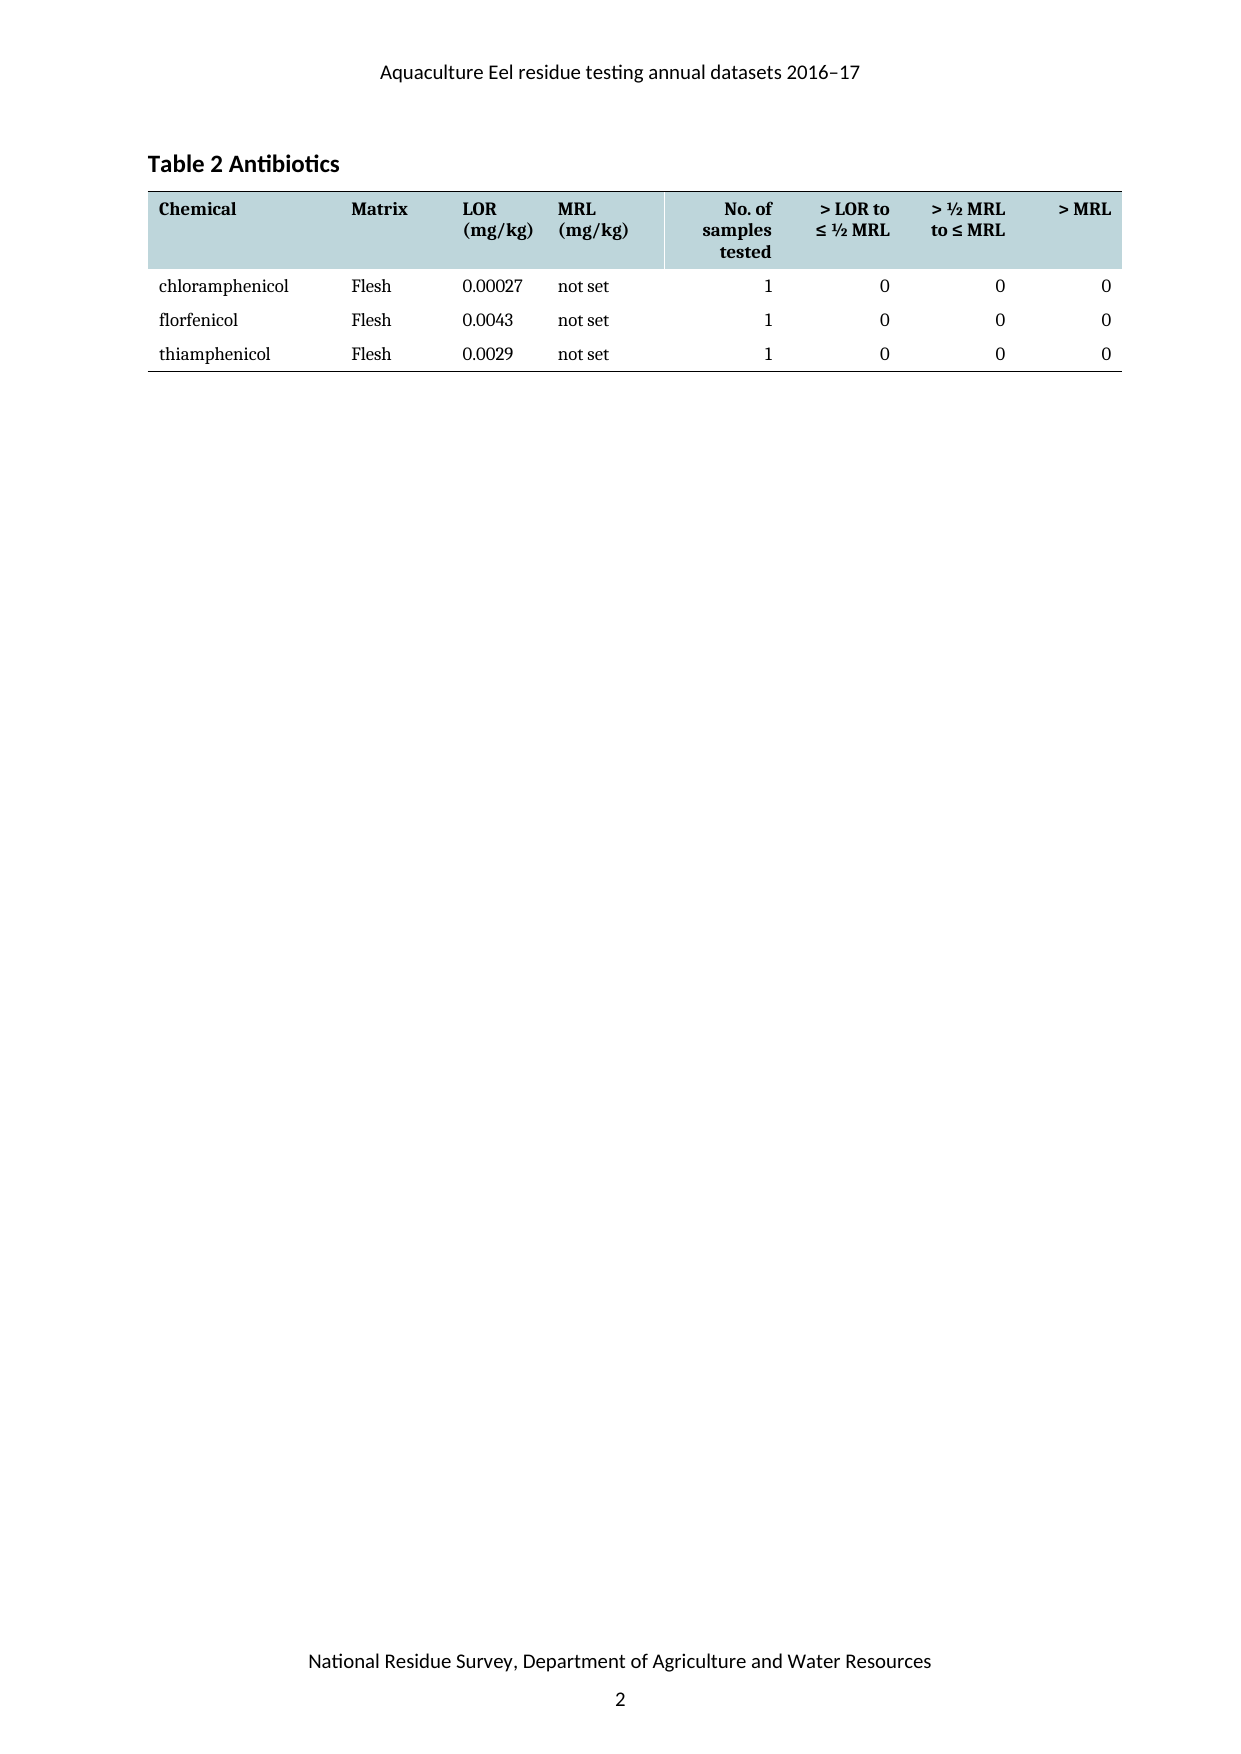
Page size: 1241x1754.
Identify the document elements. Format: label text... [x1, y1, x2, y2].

table_cell 0 [901, 303, 1016, 337]
table_header > MRL [1016, 192, 1122, 269]
table_header Matrix [340, 192, 451, 269]
table_header No. of samples tested [665, 192, 783, 269]
table_header LOR (mg/kg) [451, 192, 546, 269]
table_cell Flesh [340, 269, 451, 303]
table_cell Flesh [340, 337, 451, 371]
table_cell 0 [1016, 303, 1122, 337]
table_header > ½ MRL to ≤ MRL [901, 192, 1016, 269]
table_cell not set [546, 303, 664, 337]
table_cell chloramphenicol [148, 269, 340, 303]
table_cell 0 [783, 303, 901, 337]
table_cell 0 [783, 269, 901, 303]
table_cell 0 [1016, 337, 1122, 371]
table_cell 1 [665, 303, 783, 337]
table_cell 0 [901, 269, 1016, 303]
table_cell 0 [783, 337, 901, 371]
table_cell 0.0043 [451, 303, 546, 337]
table_cell 1 [665, 269, 783, 303]
table_cell not set [546, 337, 664, 371]
table_cell 0 [1016, 269, 1122, 303]
table_cell thiamphenicol [148, 337, 340, 371]
table_cell florfenicol [148, 303, 340, 337]
table_cell Flesh [340, 303, 451, 337]
table_cell 0 [901, 337, 1016, 371]
table_cell 0.0029 [451, 337, 546, 371]
table_header Chemical [148, 192, 340, 269]
table_cell 0.00027 [451, 269, 546, 303]
table_header > LOR to ≤ ½ MRL [783, 192, 901, 269]
table_cell 1 [665, 337, 783, 371]
table_header MRL (mg/kg) [546, 192, 664, 269]
table_cell not set [546, 269, 664, 303]
